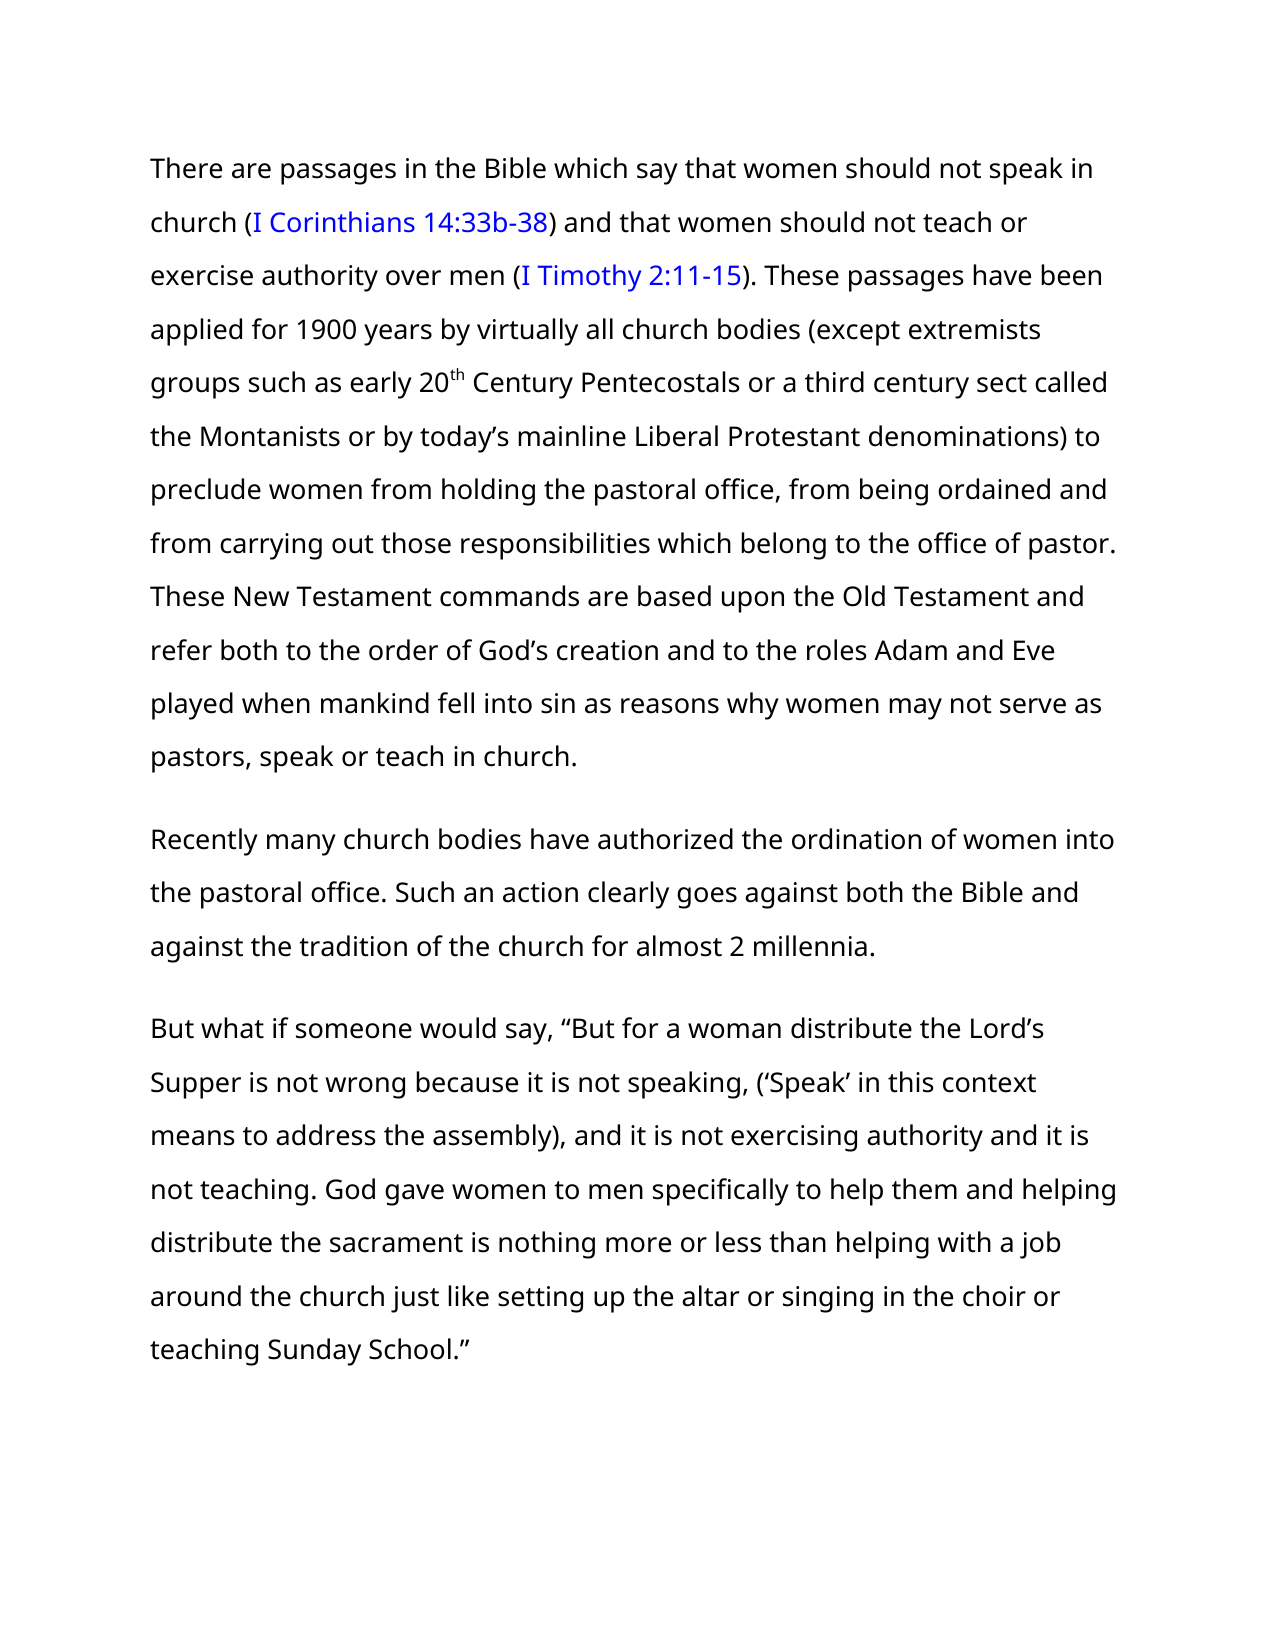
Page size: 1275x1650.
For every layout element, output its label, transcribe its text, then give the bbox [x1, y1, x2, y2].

text Recently many church bodies have authorized the ordination of women into the pastoral office. Such an action clearly goes against both the Bible and against the tradition of the church for almost 2 millennia. [150, 820, 1125, 964]
text There are passages in the Bible which say that women should not speak in church (I Corinthians 14:33b-38) and that women should not teach or exercise authority over men (I Timothy 2:11-15). These passages have been applied for 1900 years by virtually all church bodies (except extremists groups such as early 20th Century Pentecostals or a third century sect called the Montanists or by today’s mainline Liberal Protestant denominations) to preclude women from holding the pastoral office, from being ordained and from carrying out those responsibilities which belong to the office of pastor. These New Testament commands are based upon the Old Testament and refer both to the order of God’s creation and to the roles Adam and Eve played when mankind fell into sin as reasons why women may not serve as pastors, speak or teach in church. [150, 150, 1125, 775]
text But what if someone would say, “But for a woman distribute the Lord’s Supper is not wrong because it is not speaking, (‘Speak’ in this context means to address the assembly), and it is not exercising authority and it is not teaching. God gave women to men specifically to help them and helping distribute the sacrament is nothing more or less than helping with a job around the church just like setting up the altar or singing in the choir or teaching Sunday School.” [150, 1010, 1125, 1367]
